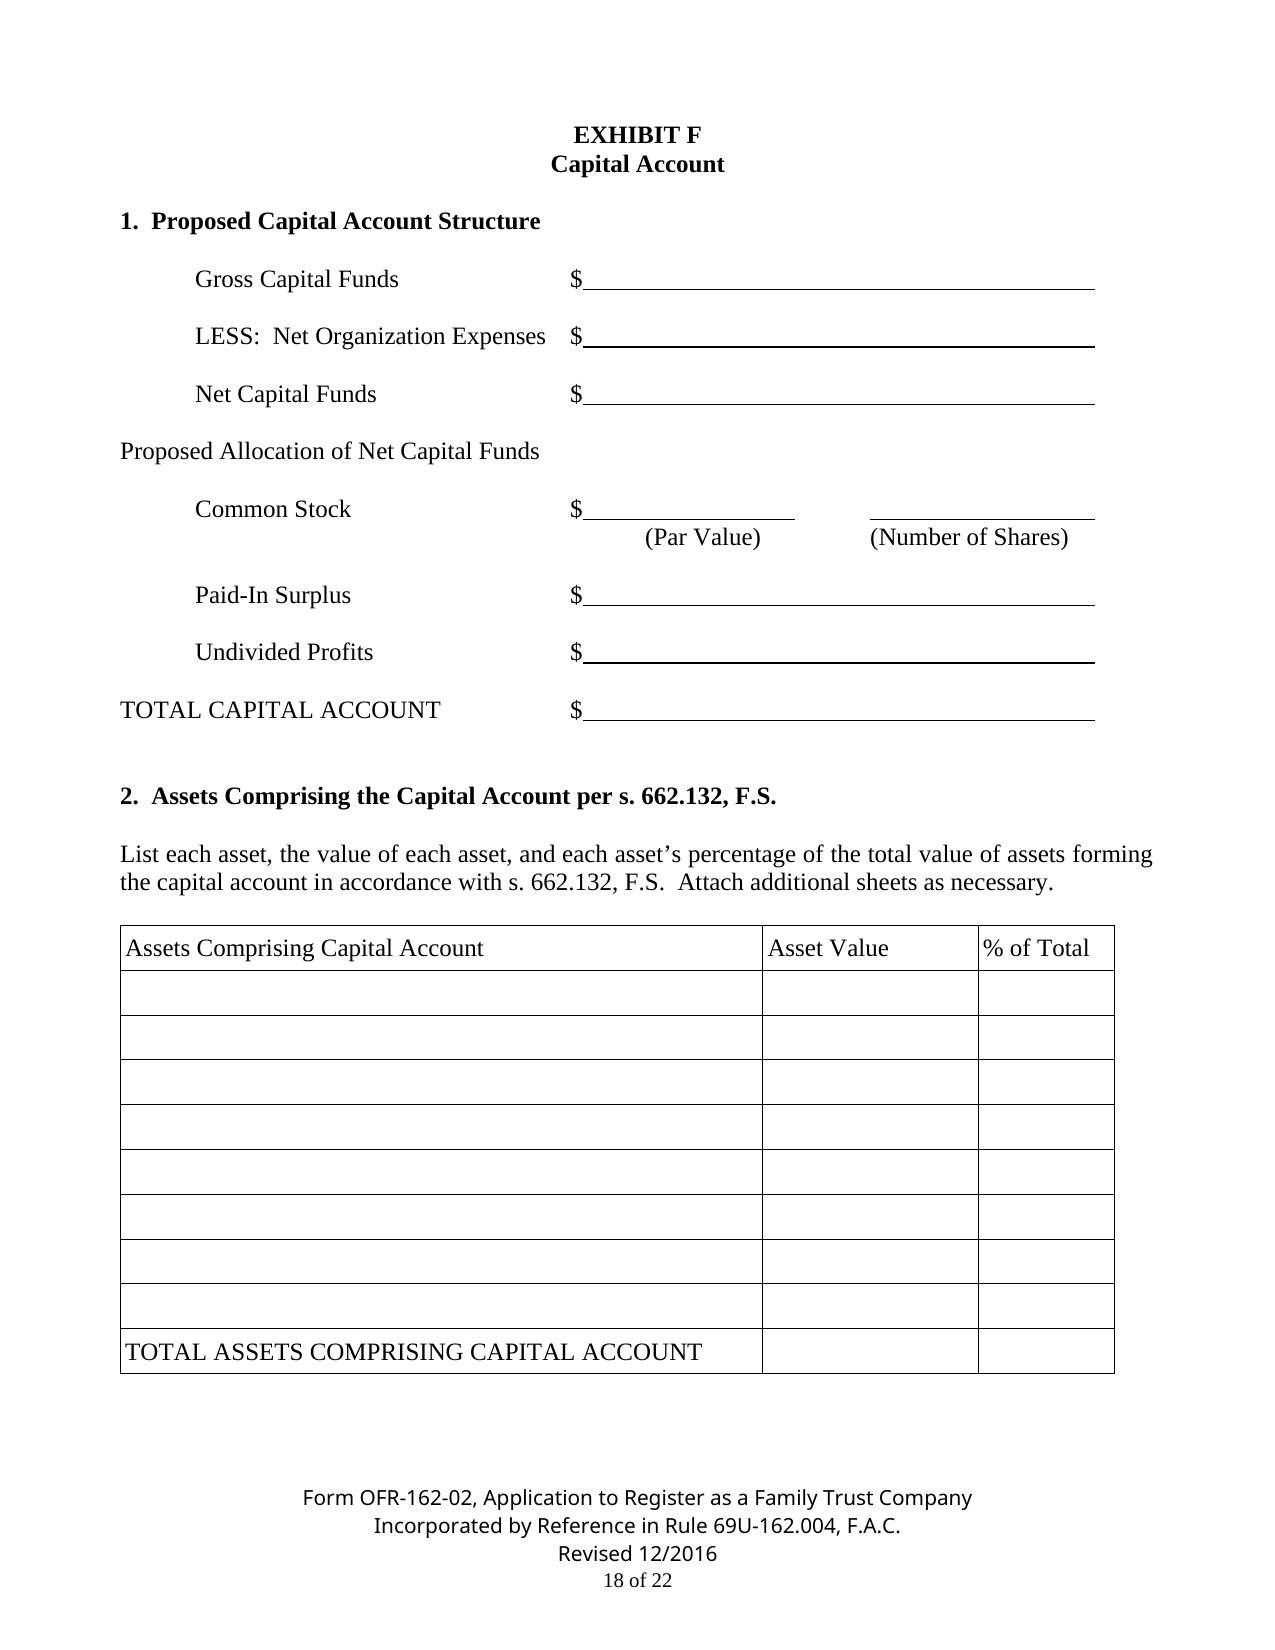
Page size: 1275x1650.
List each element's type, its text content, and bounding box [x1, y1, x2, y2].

table_cell [979, 1195, 1114, 1238]
table_cell [979, 1284, 1114, 1328]
table_cell [763, 1240, 978, 1283]
table_cell [979, 1240, 1114, 1283]
table_cell [979, 1060, 1114, 1104]
table_header % of Total [979, 926, 1114, 970]
table_cell TOTAL ASSETS COMPRISING CAPITAL ACCOUNT [121, 1329, 762, 1373]
text List each asset, the value of each asset, and each asset’s percentage of the total value of assets forming the capital account in accordance with s. 662.132, F.S. Attach additional sheets as necessary. [120, 839, 1155, 896]
table_cell [979, 971, 1114, 1014]
table_header Assets Comprising Capital Account [121, 926, 762, 970]
text 2. Assets Comprising the Capital Account per s. 662.132, F.S. [120, 781, 1155, 810]
table_cell [979, 1105, 1114, 1149]
text Proposed Allocation of Net Capital Funds [120, 436, 1155, 465]
table_cell [121, 971, 762, 1014]
table_cell [763, 1284, 978, 1328]
text Capital Account [120, 149, 1155, 177]
table_cell [763, 1060, 978, 1104]
text Undivided Profits $ [120, 637, 1155, 666]
text Net Capital Funds $ [120, 379, 1155, 407]
table_cell [763, 1016, 978, 1059]
table_cell [763, 1195, 978, 1238]
table_cell [121, 1240, 762, 1283]
table_cell [979, 1329, 1114, 1373]
table_cell [121, 1016, 762, 1059]
table_header Asset Value [763, 926, 978, 970]
text 1. Proposed Capital Account Structure [120, 206, 1155, 235]
table_cell [121, 1195, 762, 1238]
table_cell [121, 1105, 762, 1149]
table_cell [763, 1150, 978, 1194]
text Gross Capital Funds $ [120, 264, 1155, 292]
text EXHIBIT F [120, 120, 1155, 149]
table_cell [121, 1150, 762, 1194]
table_cell [979, 1150, 1114, 1194]
text LESS: Net Organization Expenses $ [120, 321, 1155, 350]
table_cell [121, 1060, 762, 1104]
text (Par Value) (Number of Shares) [120, 522, 1155, 551]
table_cell [763, 971, 978, 1014]
table_cell [121, 1284, 762, 1328]
text Paid-In Surplus $ [120, 580, 1155, 609]
text Common Stock $ [120, 494, 1155, 522]
text TOTAL CAPITAL ACCOUNT $ [120, 695, 1155, 724]
table_cell [979, 1016, 1114, 1059]
table_cell [763, 1329, 978, 1373]
table_cell [763, 1105, 978, 1149]
